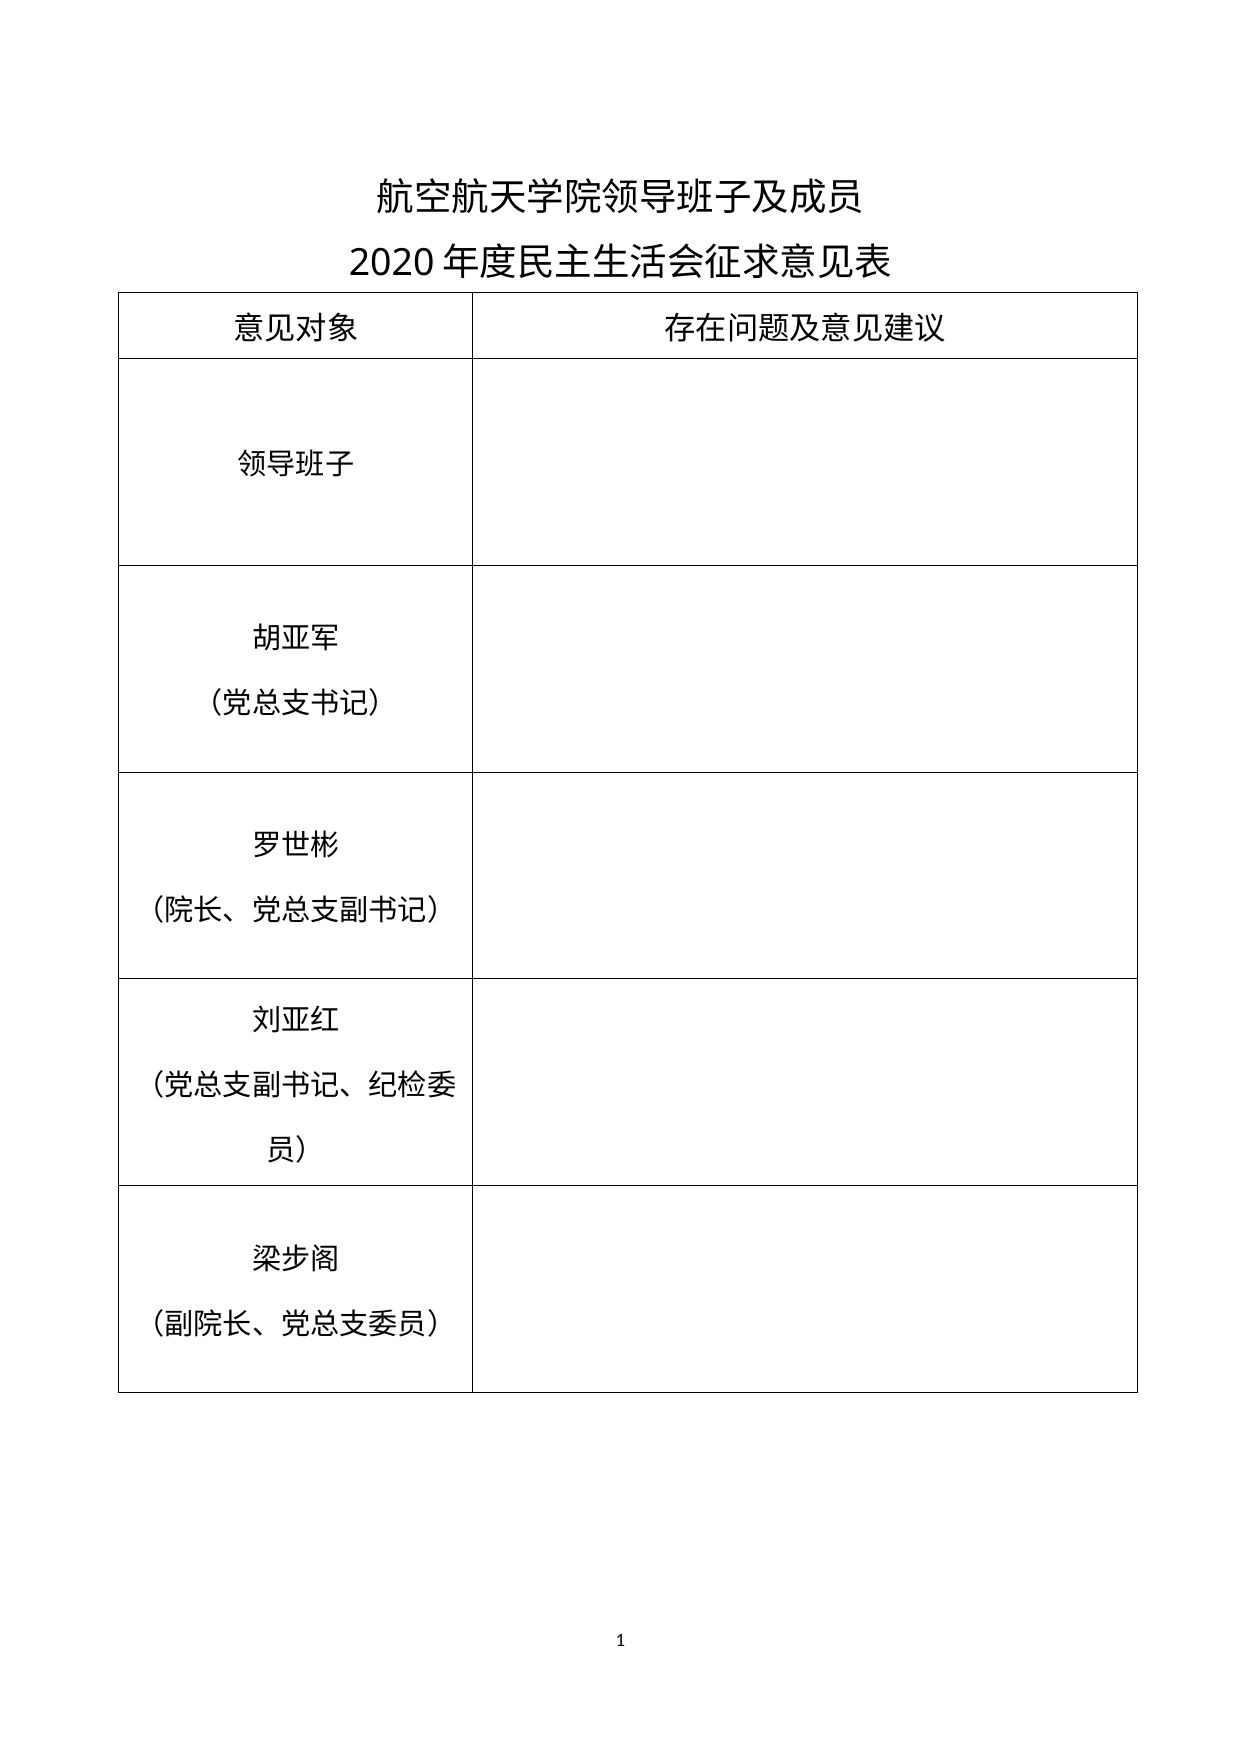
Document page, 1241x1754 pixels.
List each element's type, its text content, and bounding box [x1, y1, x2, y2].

text 航空航天学院领导班子及成员 [148, 162, 1092, 227]
table_cell 罗世彬 （院长、党总支副书记） [119, 773, 472, 978]
text 2020年度民主生活会征求意见表 [148, 227, 1092, 292]
table_cell 刘亚红 （党总支副书记、纪检委员） [119, 979, 472, 1185]
table_cell 梁步阁 （副院长、党总支委员） [119, 1186, 472, 1392]
table_cell [473, 359, 1137, 565]
table_header 存在问题及意见建议 [473, 293, 1137, 358]
table_cell 胡亚军 （党总支书记） [119, 566, 472, 772]
table_cell [473, 979, 1137, 1185]
table_cell [473, 566, 1137, 772]
table_cell 领导班子 [119, 359, 472, 565]
table_cell [473, 1186, 1137, 1392]
table_header 意见对象 [119, 293, 472, 358]
table_cell [473, 773, 1137, 978]
